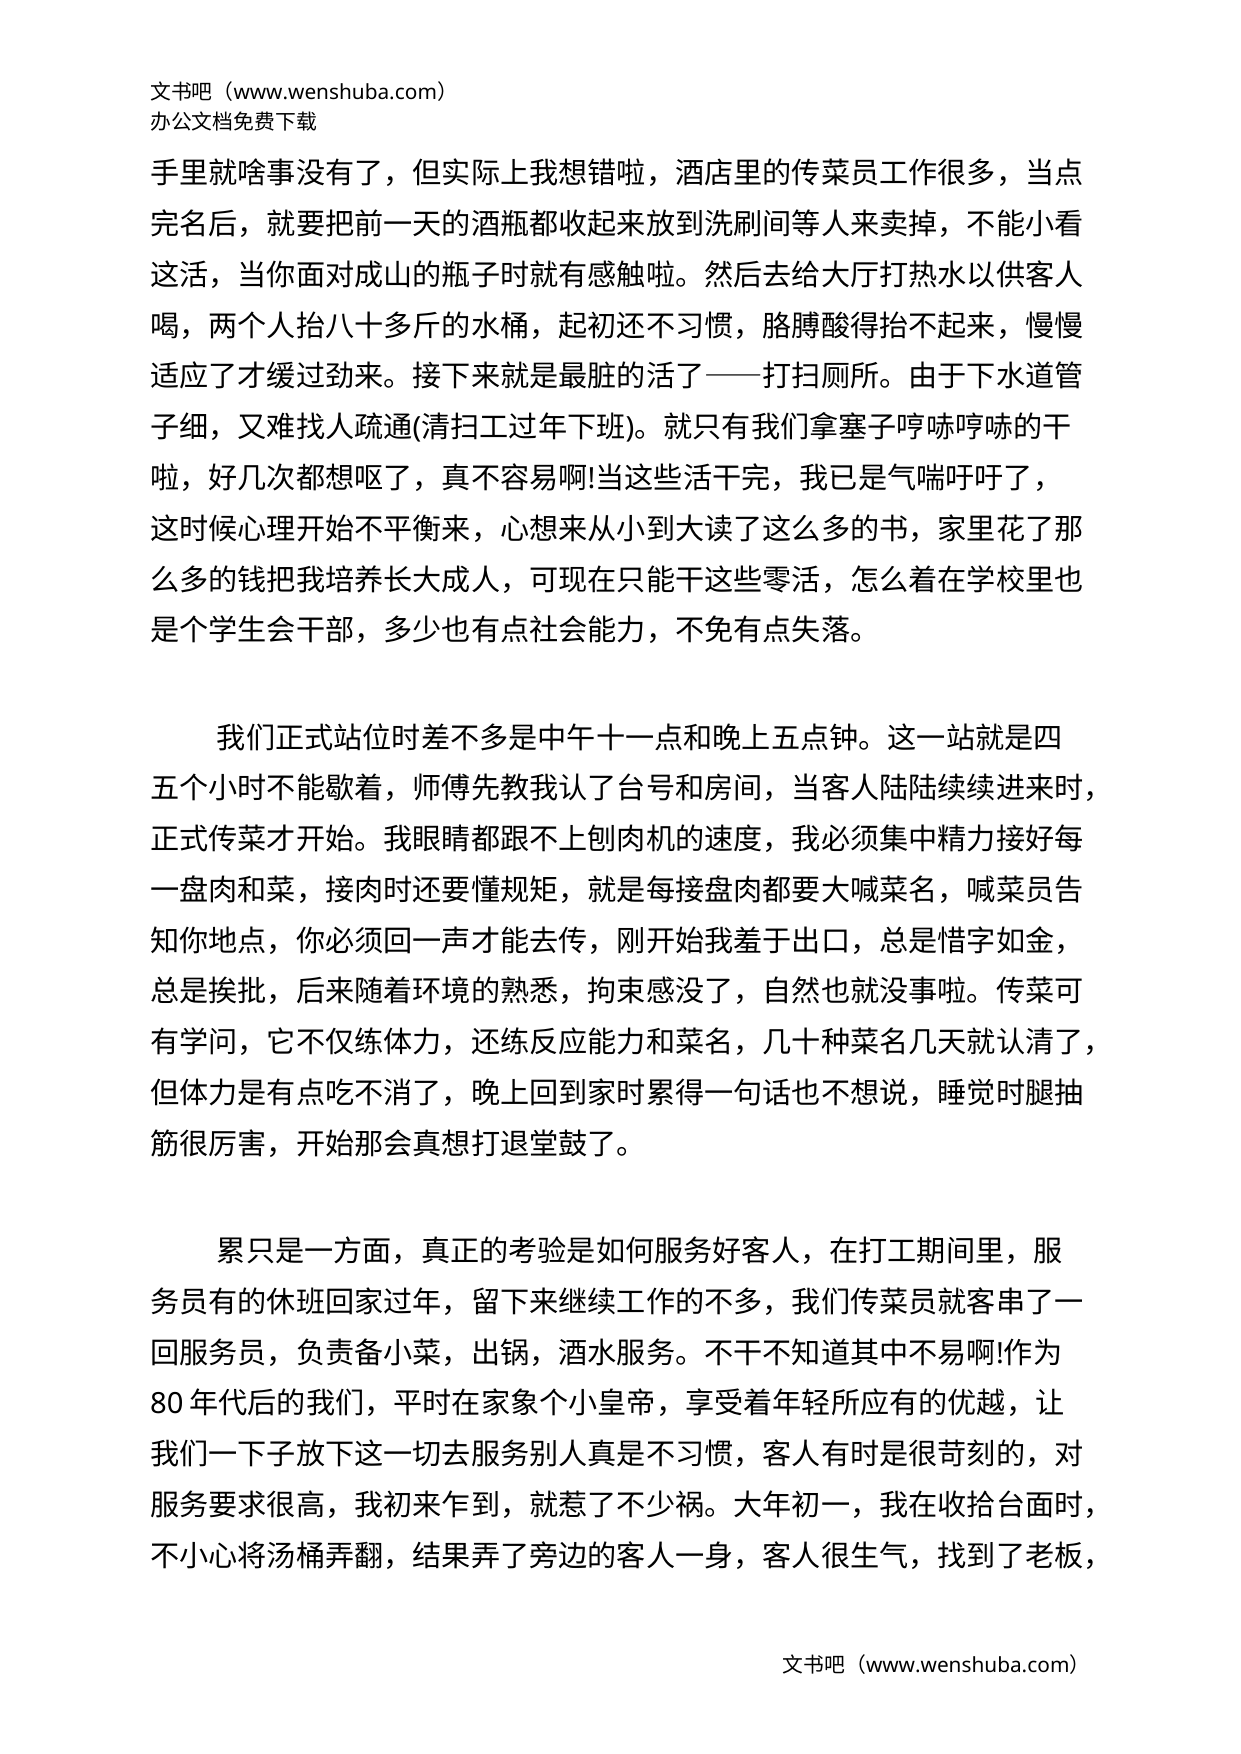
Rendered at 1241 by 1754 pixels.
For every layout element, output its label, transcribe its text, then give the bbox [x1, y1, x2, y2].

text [150, 150, 1090, 649]
text 我们正式站位时差不多是中午十一点和晚上五点钟。这一站就是四五个小时不能歇着，师傅先教我认了台号和房间，当客人陆陆续续进来时，正式传菜才开始。我眼睛都跟不上刨肉机的速度，我必须集中精力接好每一盘肉和菜，接肉时还要懂规矩，就是每接盘肉都要大喊菜名，喊菜员告知你地点，你必须回一声才能去传，刚开始我羞于出口，总是惜字如金，总是挨批，后来随着环境的熟悉，拘束感没了，自然也就没事啦。传菜可有学问，它不仅练体力，还练反应能力和菜名，几十种菜名几天就认清了，但体力是有点吃不消了，晚上回到家时累得一句话也不想说，睡觉时腿抽筋很厉害，开始那会真想打退堂鼓了。 [150, 714, 1090, 1162]
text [150, 1228, 1090, 1575]
